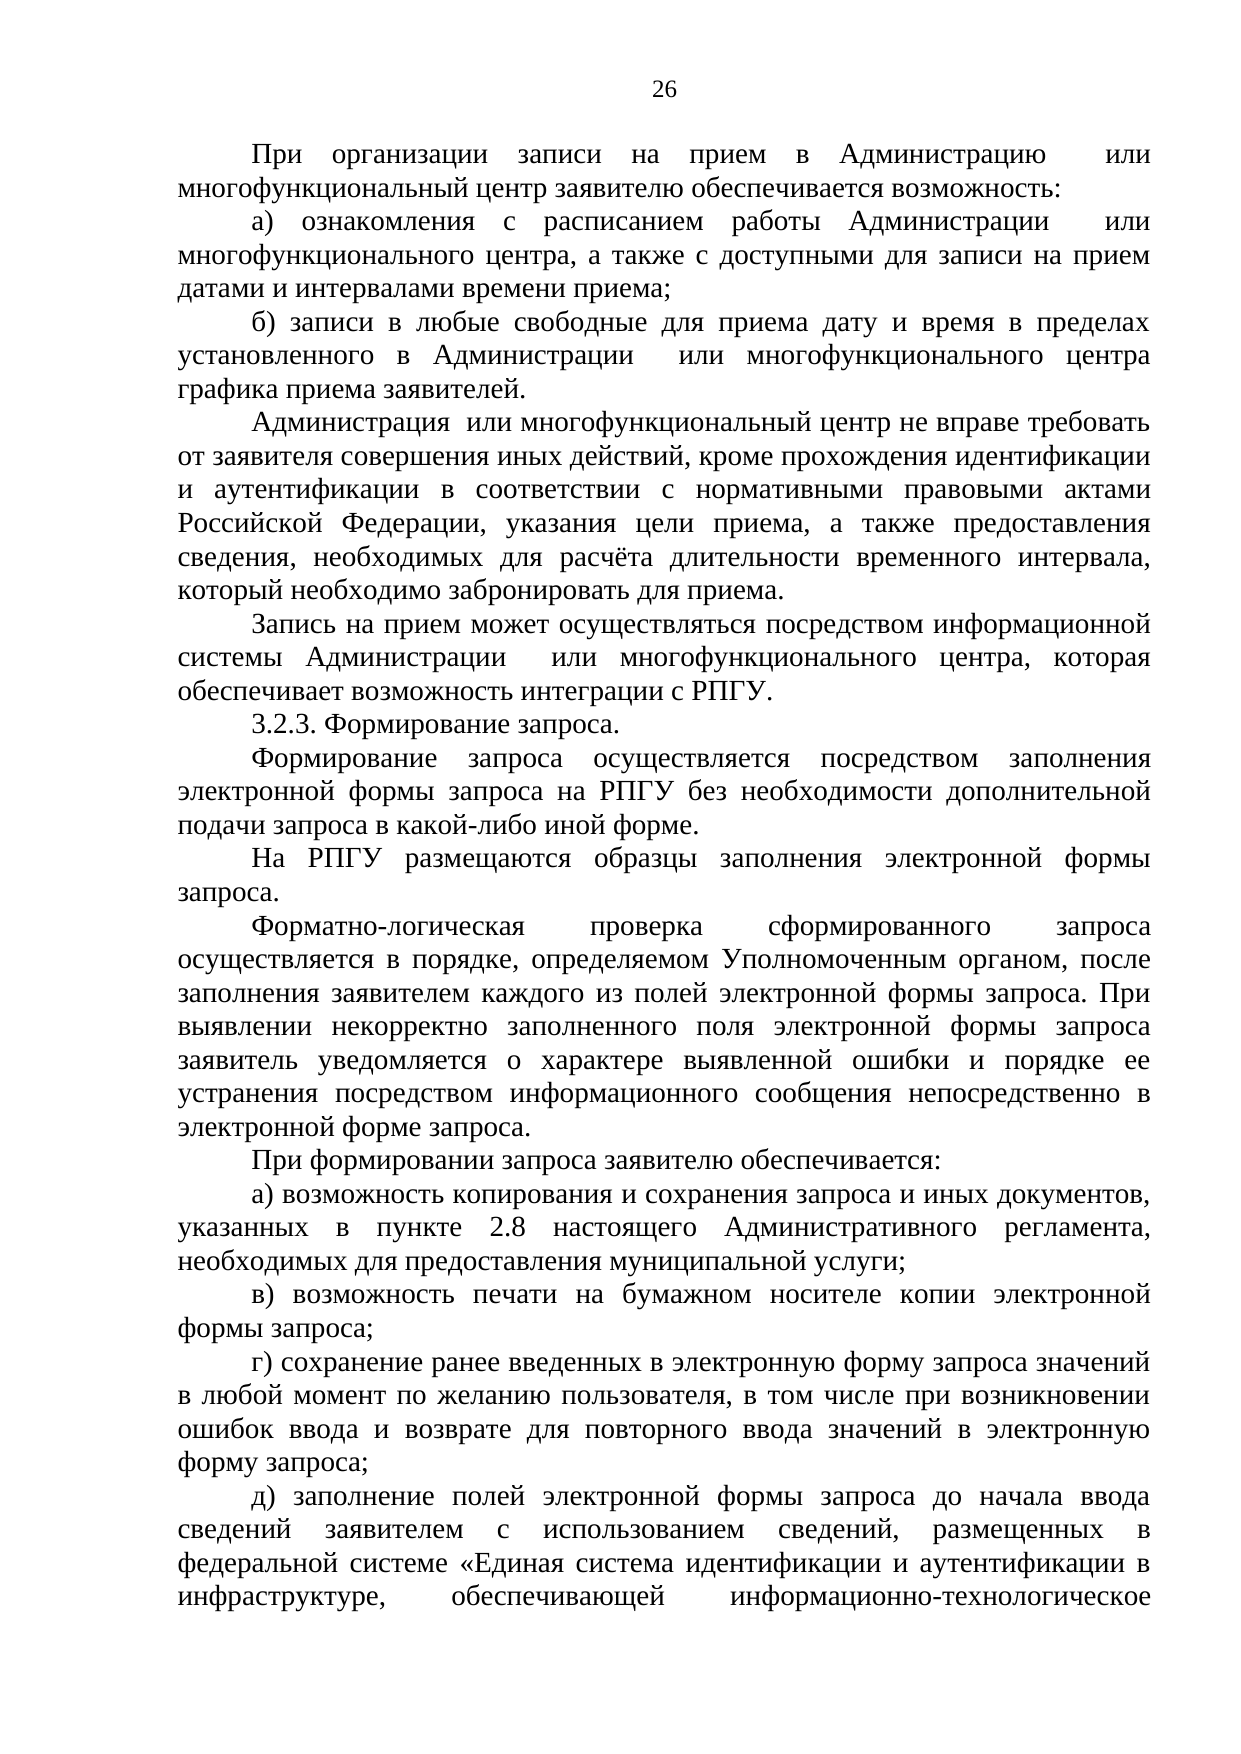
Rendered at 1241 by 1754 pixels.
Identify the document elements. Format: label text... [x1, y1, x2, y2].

text Запись на прием может осуществляться посредством информационной системы Администрации или многофункционального центра, которая обеспечивает возможность интеграции с РПГУ. [177, 606, 1152, 706]
text 3.2.3. Формирование запроса. [177, 706, 1152, 740]
text На РПГУ размещаются образцы заполнения электронной формы запроса. [177, 841, 1152, 908]
text а) возможность копирования и сохранения запроса и иных документов, указанных в пункте 2.8 настоящего Административного регламента, необходимых для предоставления муниципальной услуги; [177, 1176, 1152, 1277]
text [177, 1478, 1152, 1612]
text г) сохранение ранее введенных в электронную форму запроса значений в любой момент по желанию пользователя, в том числе при возникновении ошибок ввода и возврате для повторного ввода значений в электронную форму запроса; [177, 1344, 1152, 1478]
text Формирование запроса осуществляется посредством заполнения электронной формы запроса на РПГУ без необходимости дополнительной подачи запроса в какой-либо иной форме. [177, 740, 1152, 841]
text б) записи в любые свободные для приема дату и время в пределах установленного в Администрации или многофункционального центра графика приема заявителей. [177, 304, 1152, 404]
text в) возможность печати на бумажном носителе копии электронной формы запроса; [177, 1277, 1152, 1344]
text При формировании запроса заявителю обеспечивается: [177, 1142, 1152, 1176]
text а) ознакомления с расписанием работы Администрации или многофункционального центра, а также с доступными для записи на прием датами и интервалами времени приема; [177, 203, 1152, 304]
text Администрация или многофункциональный центр не вправе требовать от заявителя совершения иных действий, кроме прохождения идентификации и аутентификации в соответствии с нормативными правовыми актами Российской Федерации, указания цели приема, а также предоставления сведения, необходимых для расчёта длительности временного интервала, который необходимо забронировать для приема. [177, 404, 1152, 606]
text Форматно-логическая проверка сформированного запроса осуществляется в порядке, определяемом Уполномоченным органом, после заполнения заявителем каждого из полей электронной формы запроса. При выявлении некорректно заполненного поля электронной формы запроса заявитель уведомляется о характере выявленной ошибки и порядке ее устранения посредством информационного сообщения непосредственно в электронной форме запроса. [177, 908, 1152, 1142]
text При организации записи на прием в Администрацию или многофункциональный центр заявителю обеспечивается возможность: [177, 136, 1152, 203]
